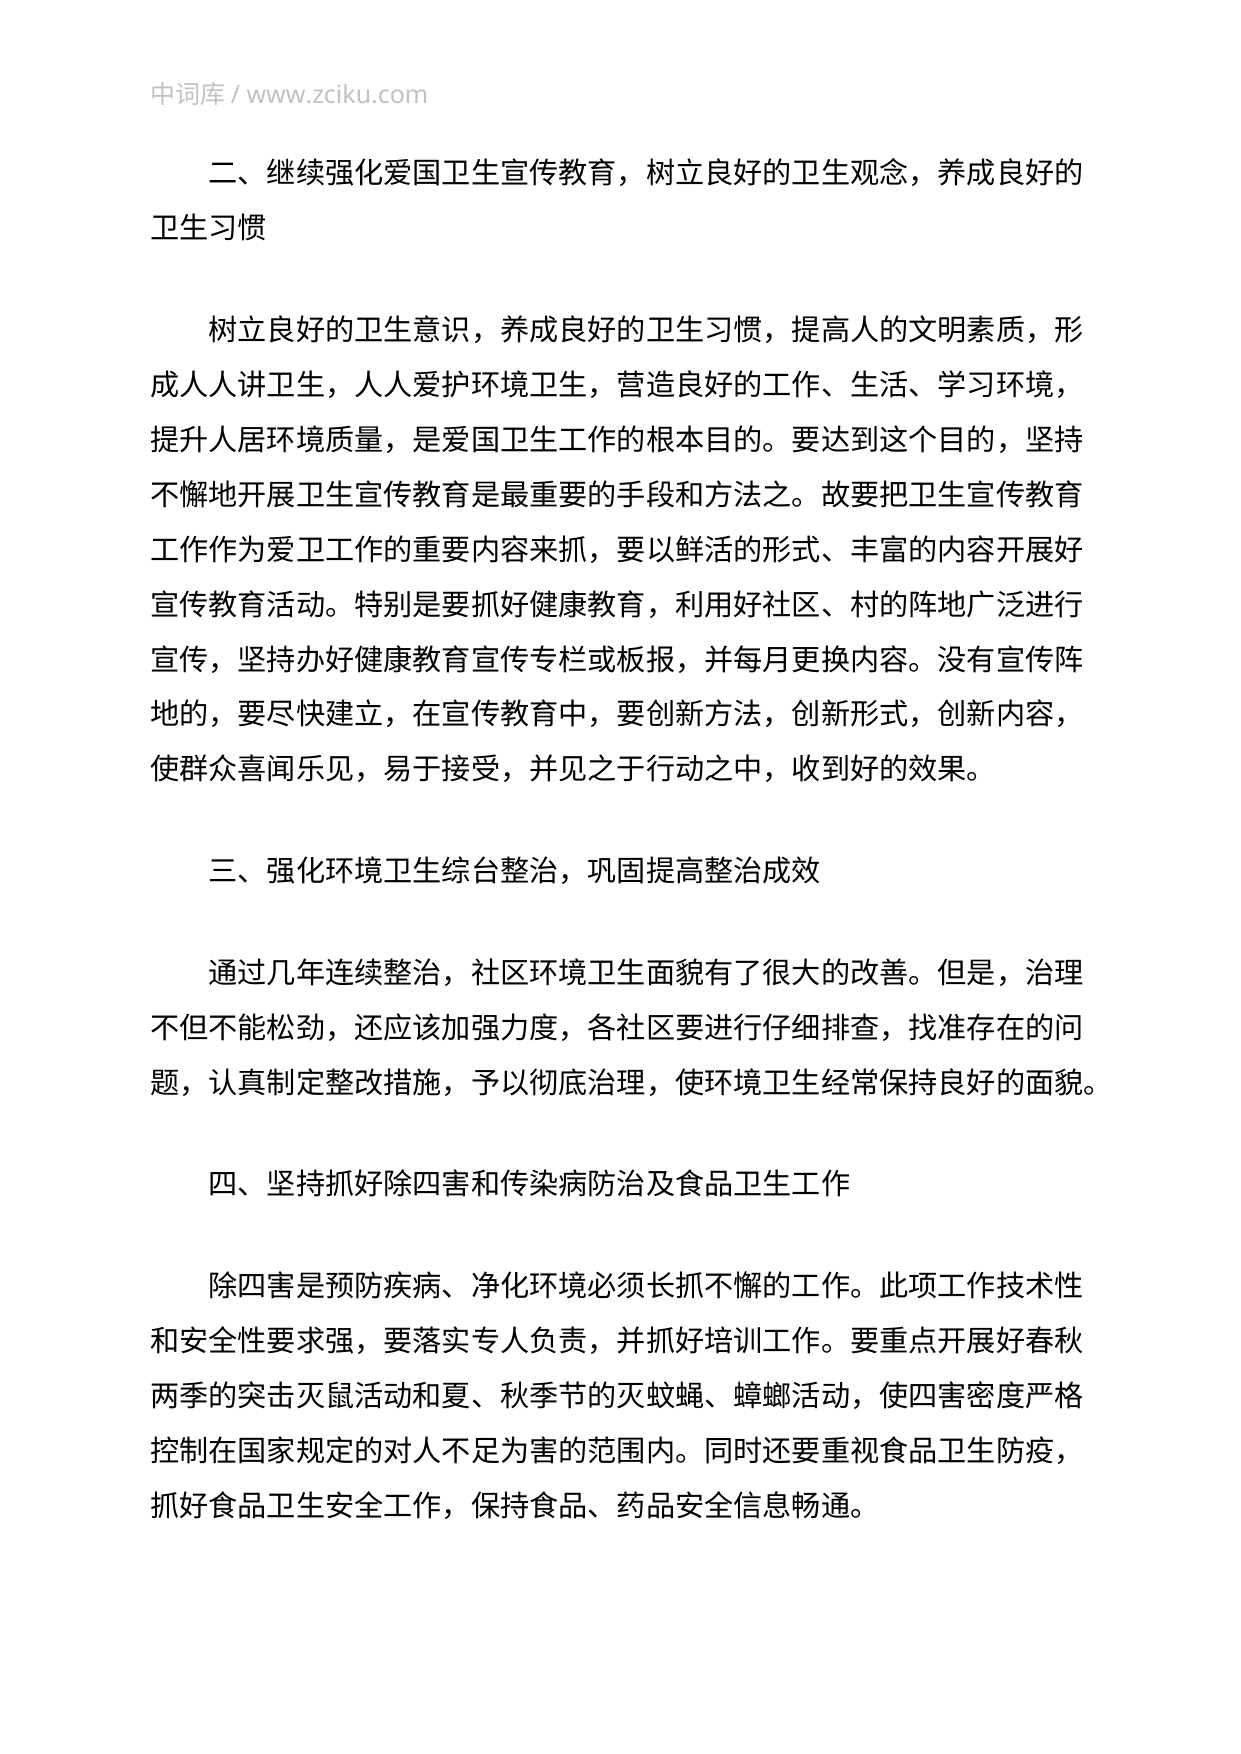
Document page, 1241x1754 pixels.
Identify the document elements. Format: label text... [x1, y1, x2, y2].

text 树立良好的卫生意识，养成良好的卫生习惯，提高人的文明素质，形成人人讲卫生，人人爱护环境卫生，营造良好的工作、生活、学习环境，提升人居环境质量，是爱国卫生工作的根本目的。要达到这个目的，坚持不懈地开展卫生宣传教育是最重要的手段和方法之。故要把卫生宣传教育工作作为爱卫工作的重要内容来抓，要以鲜活的形式、丰富的内容开展好宣传教育活动。特别是要抓好健康教育，利用好社区、村的阵地广泛进行宣传，坚持办好健康教育宣传专栏或板报，并每月更换内容。没有宣传阵地的，要尽快建立，在宣传教育中，要创新方法，创新形式，创新内容，使群众喜闻乐见，易于接受，并见之于行动之中，收到好的效果。 [150, 307, 1090, 788]
text 二、继续强化爱国卫生宣传教育，树立良好的卫生观念，养成良好的卫生习惯 [150, 150, 1090, 247]
text 四、坚持抓好除四害和传染病防治及食品卫生工作 [150, 1161, 1090, 1203]
text 通过几年连续整治，社区环境卫生面貌有了很大的改善。但是，治理不但不能松劲，还应该加强力度，各社区要进行仔细排查，找准存在的问题，认真制定整改措施，予以彻底治理，使环境卫生经常保持良好的面貌。 [150, 949, 1090, 1101]
text 三、强化环境卫生综台整治，巩固提高整治成效 [150, 848, 1090, 890]
text 除四害是预防疾病、净化环境必须长抓不懈的工作。此项工作技术性和安全性要求强，要落实专人负责，并抓好培训工作。要重点开展好春秋两季的突击灭鼠活动和夏、秋季节的灭蚊蝇、蟑螂活动，使四害密度严格控制在国家规定的对人不足为害的范围内。同时还要重视食品卫生防疫，抓好食品卫生安全工作，保持食品、药品安全信息畅通。 [150, 1263, 1090, 1524]
